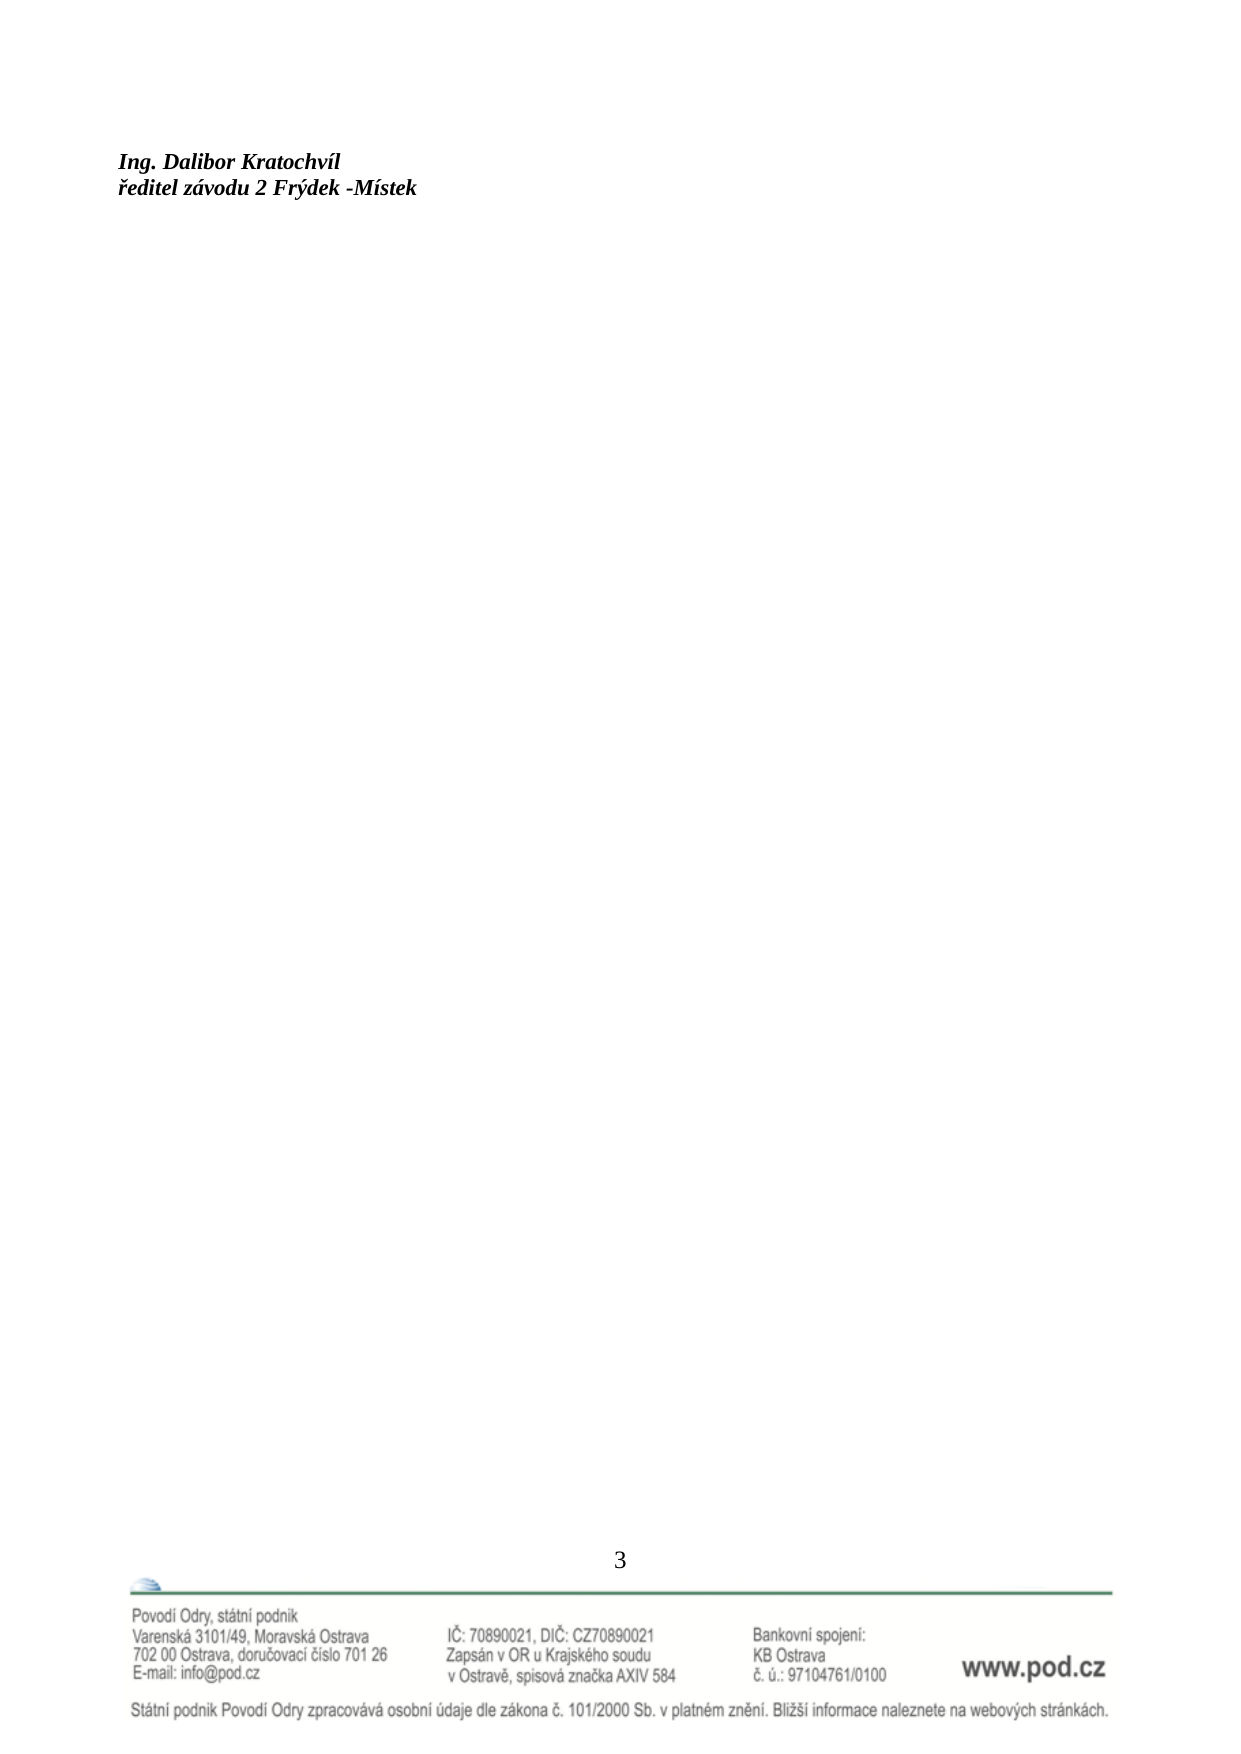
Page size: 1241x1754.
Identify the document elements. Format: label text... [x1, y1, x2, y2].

subtitle Ing. Dalibor Kratochvíl [118, 148, 1122, 174]
text ředitel závodu 2 Frýdek -Místek [118, 174, 1122, 200]
picture [118, 1573, 1122, 1726]
